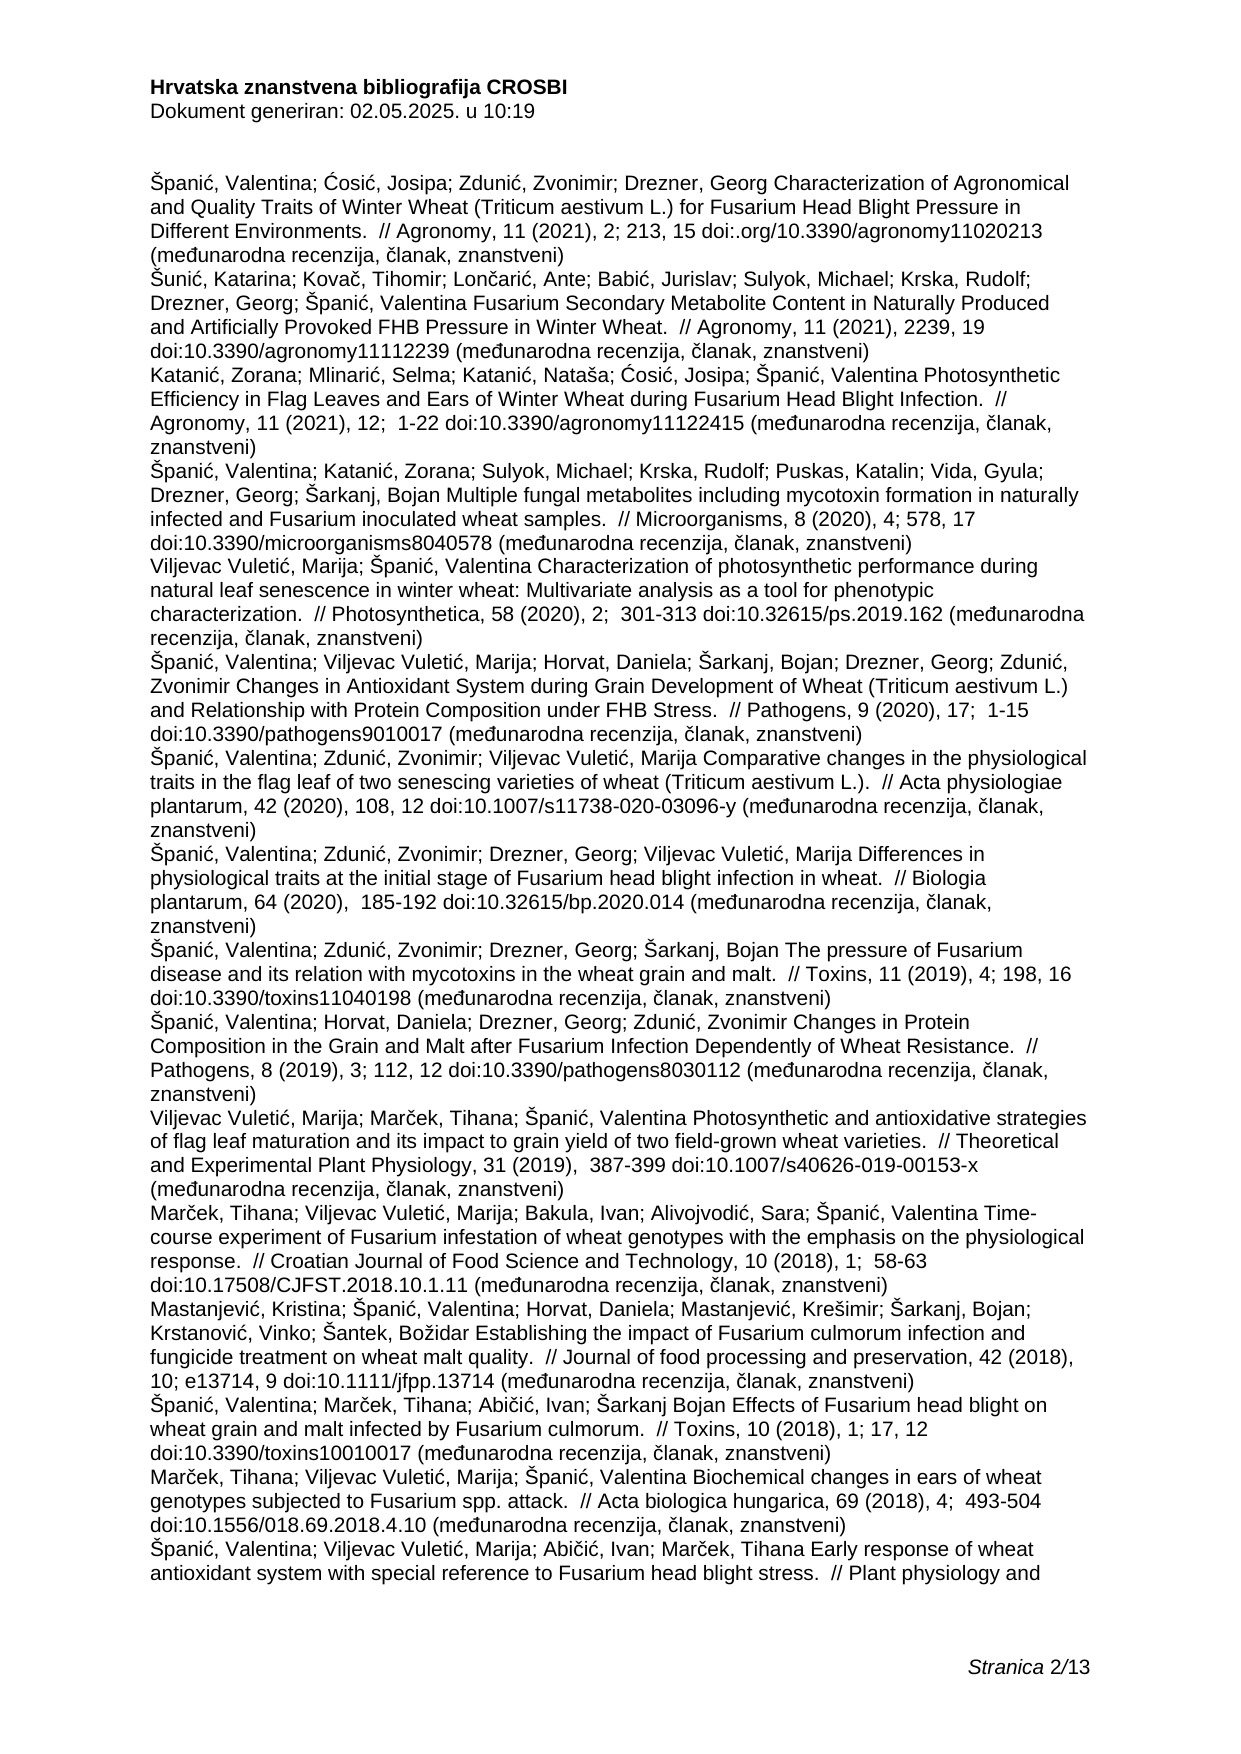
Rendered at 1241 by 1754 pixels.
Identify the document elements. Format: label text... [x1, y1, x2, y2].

text Španić, Valentina; Viljevac Vuletić, Marija; Horvat, Daniela; Šarkanj, Bojan; Drezner, Georg; Zdunić, Zvonimir [150, 650, 1090, 746]
text Viljevac Vuletić, Marija; Marček, Tihana; Španić, Valentina [150, 1105, 1090, 1201]
text Šunić, Katarina; Kovač, Tihomir; Lončarić, Ante; Babić, Jurislav; Sulyok, Michael; Krska, Rudolf; Drezner, Georg; Španić, Valentina [150, 267, 1090, 363]
text Katanić, Zorana; Mlinarić, Selma; Katanić, Nataša; Ćosić, Josipa; Španić, Valentina [150, 363, 1090, 458]
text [150, 1537, 1090, 1584]
text Marček, Tihana; Viljevac Vuletić, Marija; Španić, Valentina [150, 1465, 1090, 1537]
text Španić, Valentina; Zdunić, Zvonimir; Viljevac Vuletić, Marija [150, 746, 1090, 842]
text Viljevac Vuletić, Marija; Španić, Valentina [150, 554, 1090, 650]
text Španić, Valentina; Zdunić, Zvonimir; Drezner, Georg; Viljevac Vuletić, Marija [150, 842, 1090, 938]
text Mastanjević, Kristina; Španić, Valentina; Horvat, Daniela; Mastanjević, Krešimir; Šarkanj, Bojan; Krstanović, Vinko; Šantek, Božidar [150, 1297, 1090, 1393]
text Marček, Tihana; Viljevac Vuletić, Marija; Bakula, Ivan; Alivojvodić, Sara; Španić, Valentina [150, 1201, 1090, 1297]
text Španić, Valentina; Horvat, Daniela; Drezner, Georg; Zdunić, Zvonimir [150, 1009, 1090, 1105]
text Španić, Valentina; Zdunić, Zvonimir; Drezner, Georg; Šarkanj, Bojan [150, 938, 1090, 1009]
text Španić, Valentina; Ćosić, Josipa; Zdunić, Zvonimir; Drezner, Georg [150, 171, 1090, 267]
text Španić, Valentina; Marček, Tihana; Abičić, Ivan; Šarkanj Bojan [150, 1393, 1090, 1465]
text Španić, Valentina; Katanić, Zorana; Sulyok, Michael; Krska, Rudolf; Puskas, Katalin; Vida, Gyula; Drezner, Georg; Šarkanj, Bojan [150, 458, 1090, 554]
